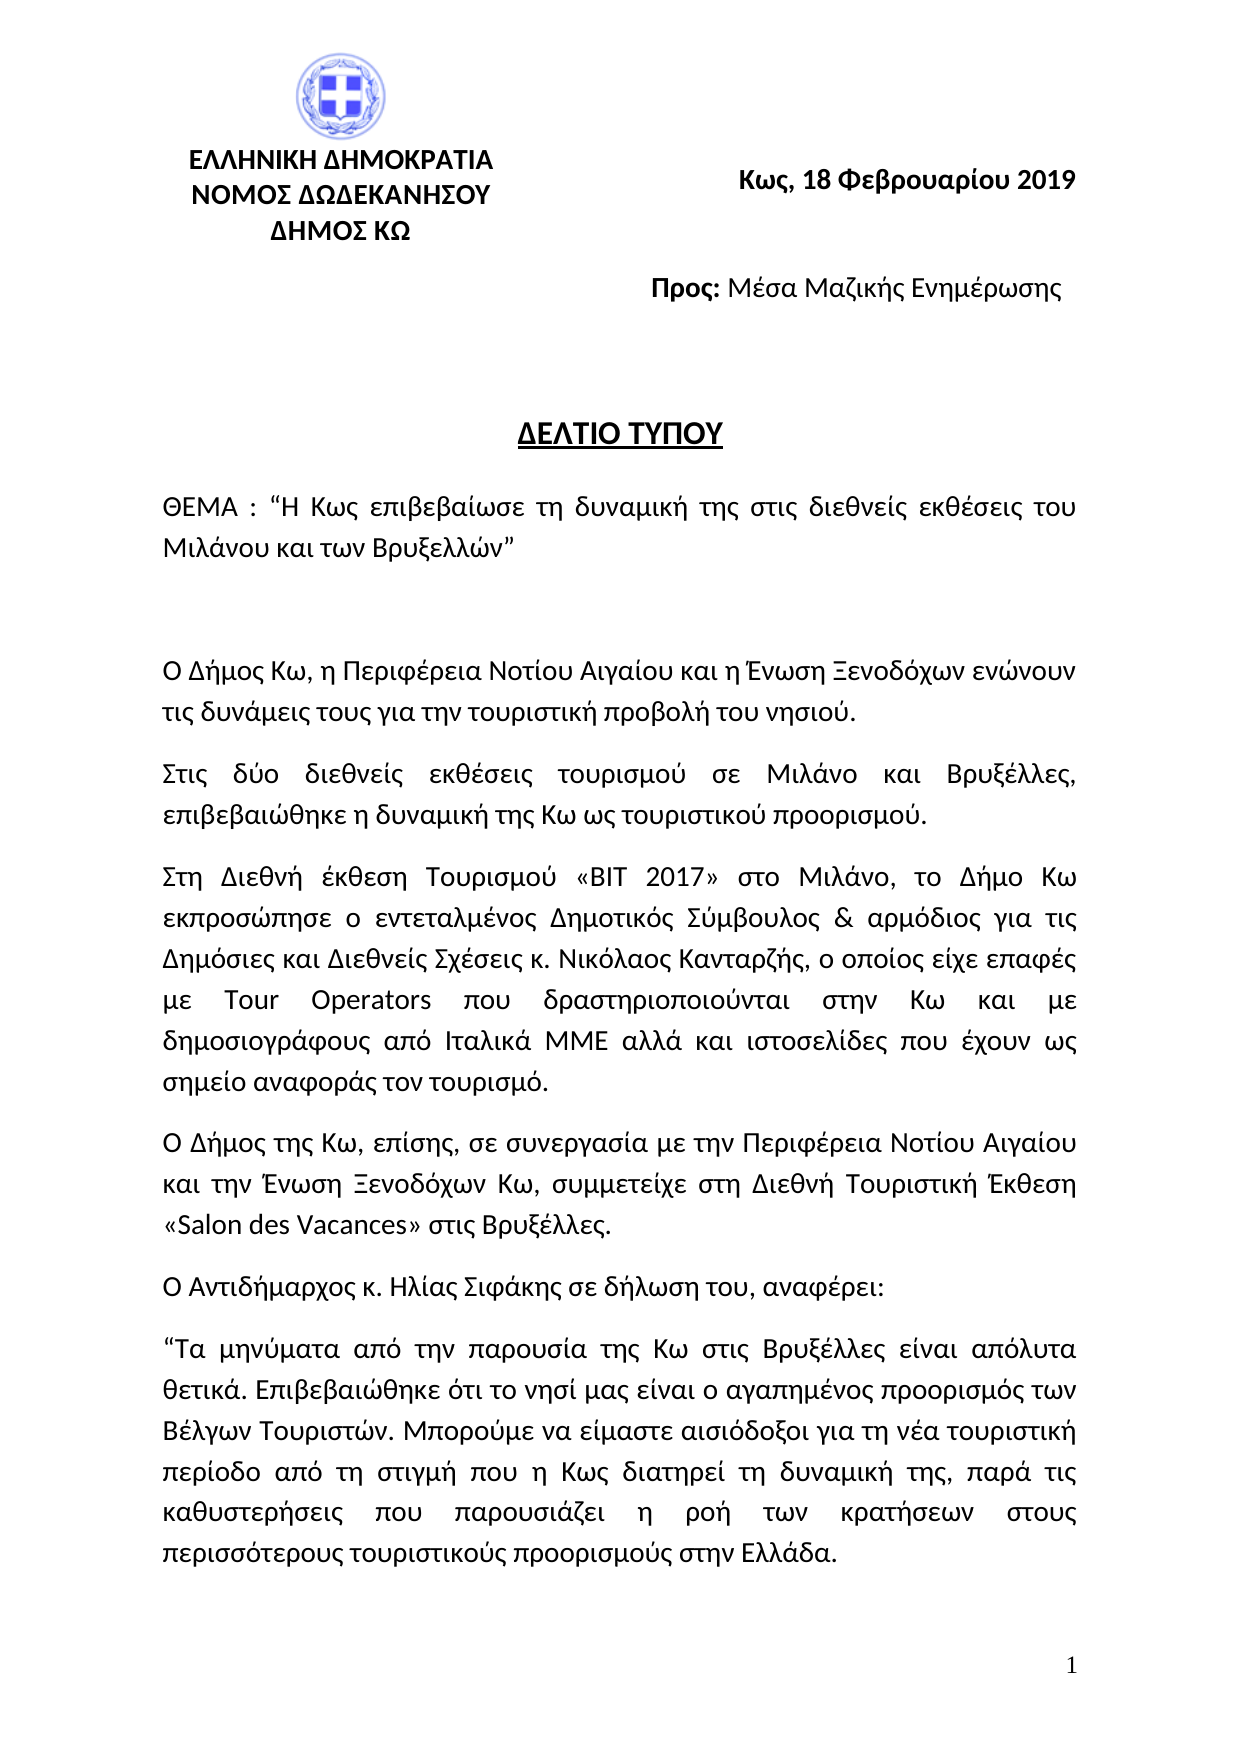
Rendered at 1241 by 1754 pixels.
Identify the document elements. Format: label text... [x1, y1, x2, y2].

text Ο Δήμος της Κω, επίσης, σε συνεργασία με την Περιφέρεια Νοτίου Αιγαίου και την Ένωση Ξενοδόχων Κω, συμμετείχε στη Διεθνή Τουριστική Έκθεση «Salon des Vacances» στις Βρυξέλλες. [162, 1124, 1078, 1242]
text Στη Διεθνή έκθεση Τουρισμού «ΒΙΤ 2017» στο Μιλάνο, το Δήμο Κω εκπροσώπησε ο εντεταλμένος Δημοτικός Σύμβουλος & αρμόδιος για τις Δημόσιες και Διεθνείς Σχέσεις κ. Νικόλαος Κανταρζής, ο οποίος είχε επαφές με Tour Operators που δραστηριοποιούνται στην Κω και με δημοσιογράφους από Ιταλικά ΜΜΕ αλλά και ιστοσελίδες που έχουν ως σημείο αναφοράς τον τουρισμό. [162, 858, 1078, 1098]
text ΘΕΜΑ : “Η Κως επιβεβαίωσε τη δυναμική της στις διεθνείς εκθέσεις του Μιλάνου και των Βρυξελλών” [162, 488, 1078, 564]
text Κως, 18 Φεβρουαρίου 2019 [595, 161, 1078, 197]
text Ο Αντιδήμαρχος κ. Ηλίας Σιφάκης σε δήλωση του, αναφέρει: [162, 1268, 1078, 1304]
text ΔΕΛΤΙΟ ΤΥΠΟΥ [162, 412, 1078, 452]
text Ο Δήμος Κω, η Περιφέρεια Νοτίου Αιγαίου και η Ένωση Ξενοδόχων ενώνουν τις δυνάμεις τους για την τουριστική προβολή του νησιού. [162, 652, 1078, 729]
text “Τα μηνύματα από την παρουσία της Κω στις Βρυξέλλες είναι απόλυτα θετικά. Επιβεβαιώθηκε ότι το νησί μας είναι ο αγαπημένος προορισμός των Βέλγων Τουριστών. Μπορούμε να είμαστε αισιόδοξοι για τη νέα τουριστική περίοδο από τη στιγμή που η Κως διατηρεί τη δυναμική της, παρά τις καθυστερήσεις που παρουσιάζει η ροή των κρατήσεων στους περισσότερους τουριστικούς προορισμούς στην Ελλάδα. [162, 1330, 1078, 1570]
picture [295, 51, 387, 141]
text Στις δύο διεθνείς εκθέσεις τουρισμού σε Μιλάνο και Βρυξέλλες, επιβεβαιώθηκε η δυναμική της Κω ως τουριστικού προορισμού. [162, 755, 1078, 832]
